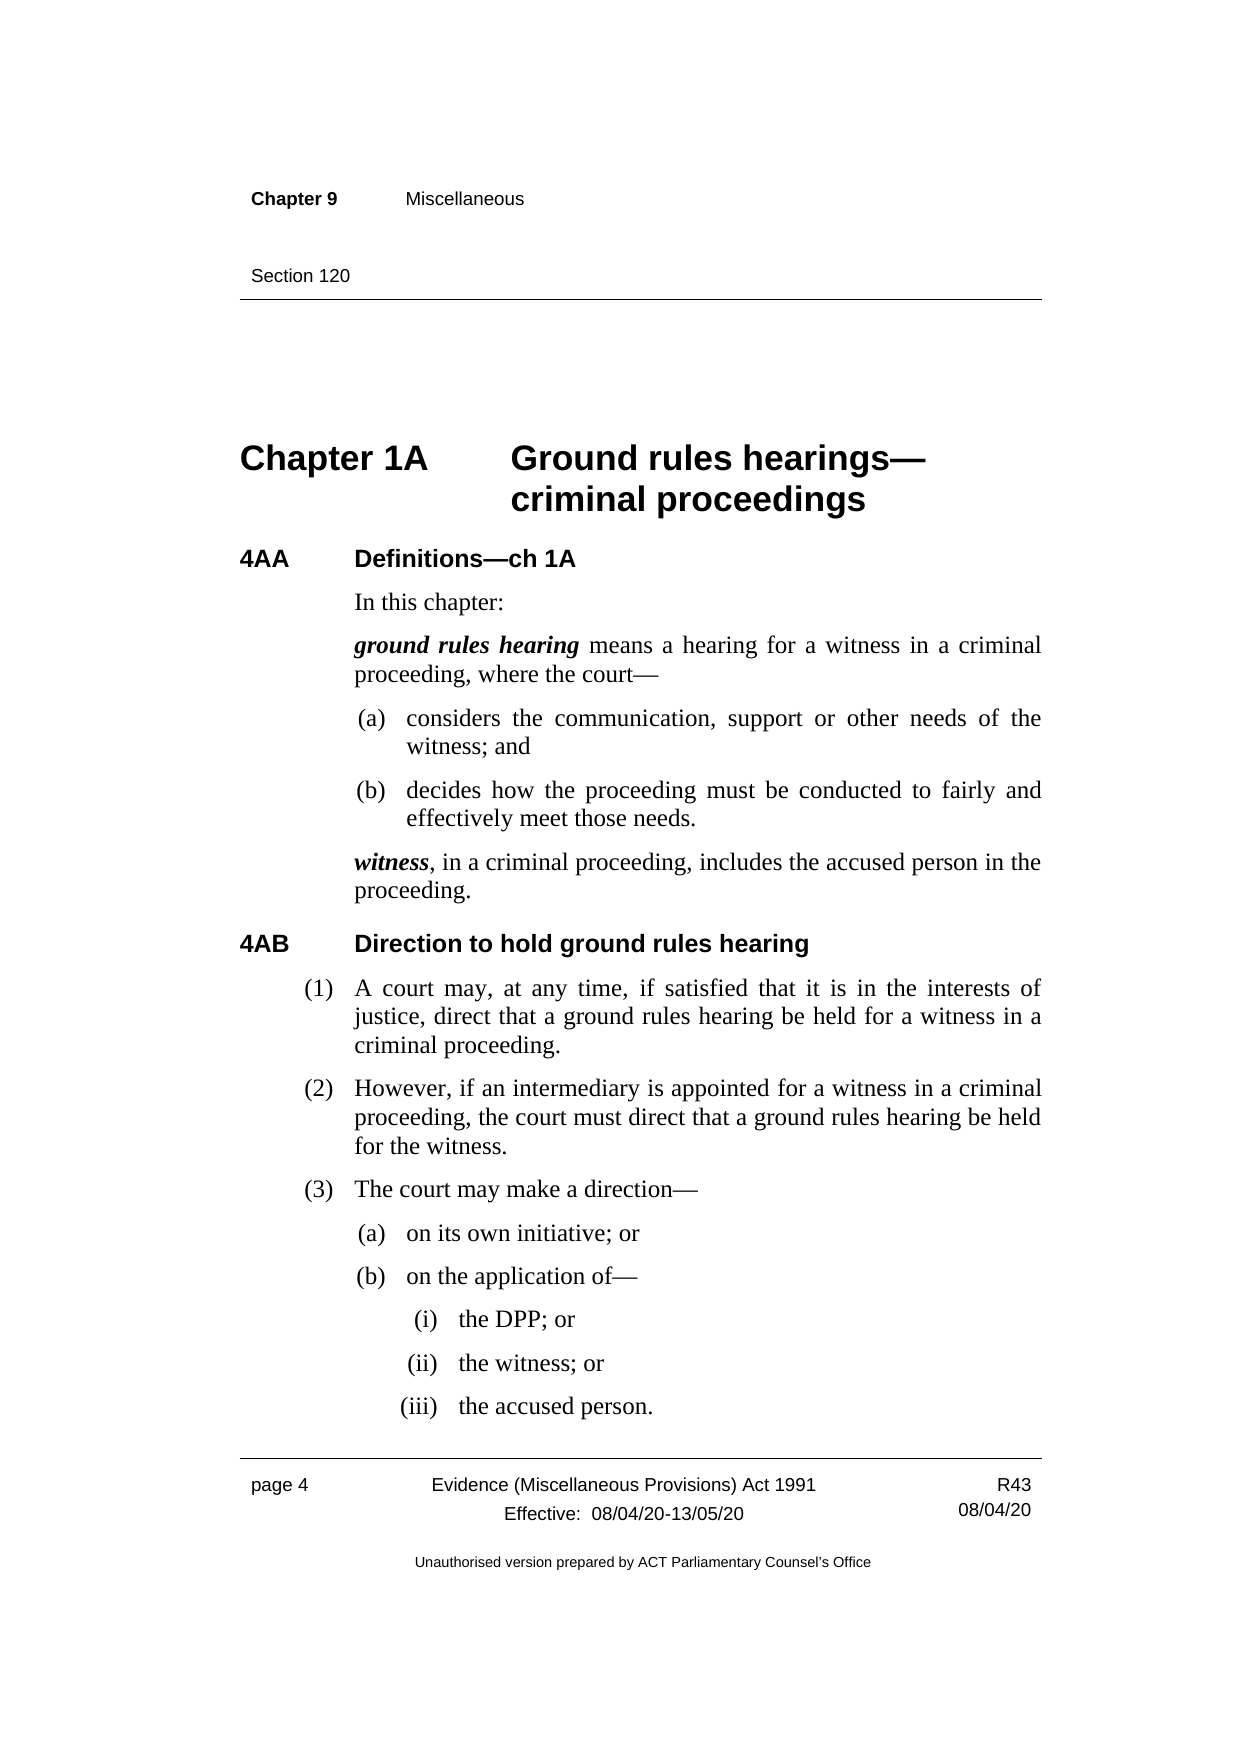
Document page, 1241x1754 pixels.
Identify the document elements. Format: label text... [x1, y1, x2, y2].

text 4AB Direction to hold ground rules hearing [239, 929, 1042, 958]
text (a) considers the communication, support or other needs of the witness; and [239, 703, 1042, 760]
text (1) A court may, at any time, if satisfied that it is in the interests of justice, direct that a ground rules hearing be held for a witness in a criminal proceeding. [239, 973, 1042, 1059]
text (2) However, if an intermediary is appointed for a witness in a criminal proceeding, the court must direct that a ground rules hearing be held for the witness. [239, 1073, 1042, 1160]
text In this chapter: [354, 587, 1042, 616]
text ground rules hearing means a hearing for a witness in a criminal proceeding, where the court— [354, 631, 1042, 688]
text Chapter 1A Ground rules hearings—criminal proceedings [239, 437, 1042, 519]
text (i) the DPP; or [239, 1304, 1042, 1333]
text (a) on its own initiative; or [239, 1218, 1042, 1246]
text (iii) the accused person. [239, 1391, 1042, 1420]
text 4AA Definitions—ch 1A [239, 544, 1042, 573]
text (b) decides how the proceeding must be conducted to fairly and effectively meet those needs. [239, 775, 1042, 832]
text (ii) the witness; or [239, 1348, 1042, 1376]
text witness, in a criminal proceeding, includes the accused person in the proceeding. [354, 847, 1042, 904]
text (b) on the application of— [239, 1261, 1042, 1290]
text (3) The court may make a direction— [239, 1174, 1042, 1203]
